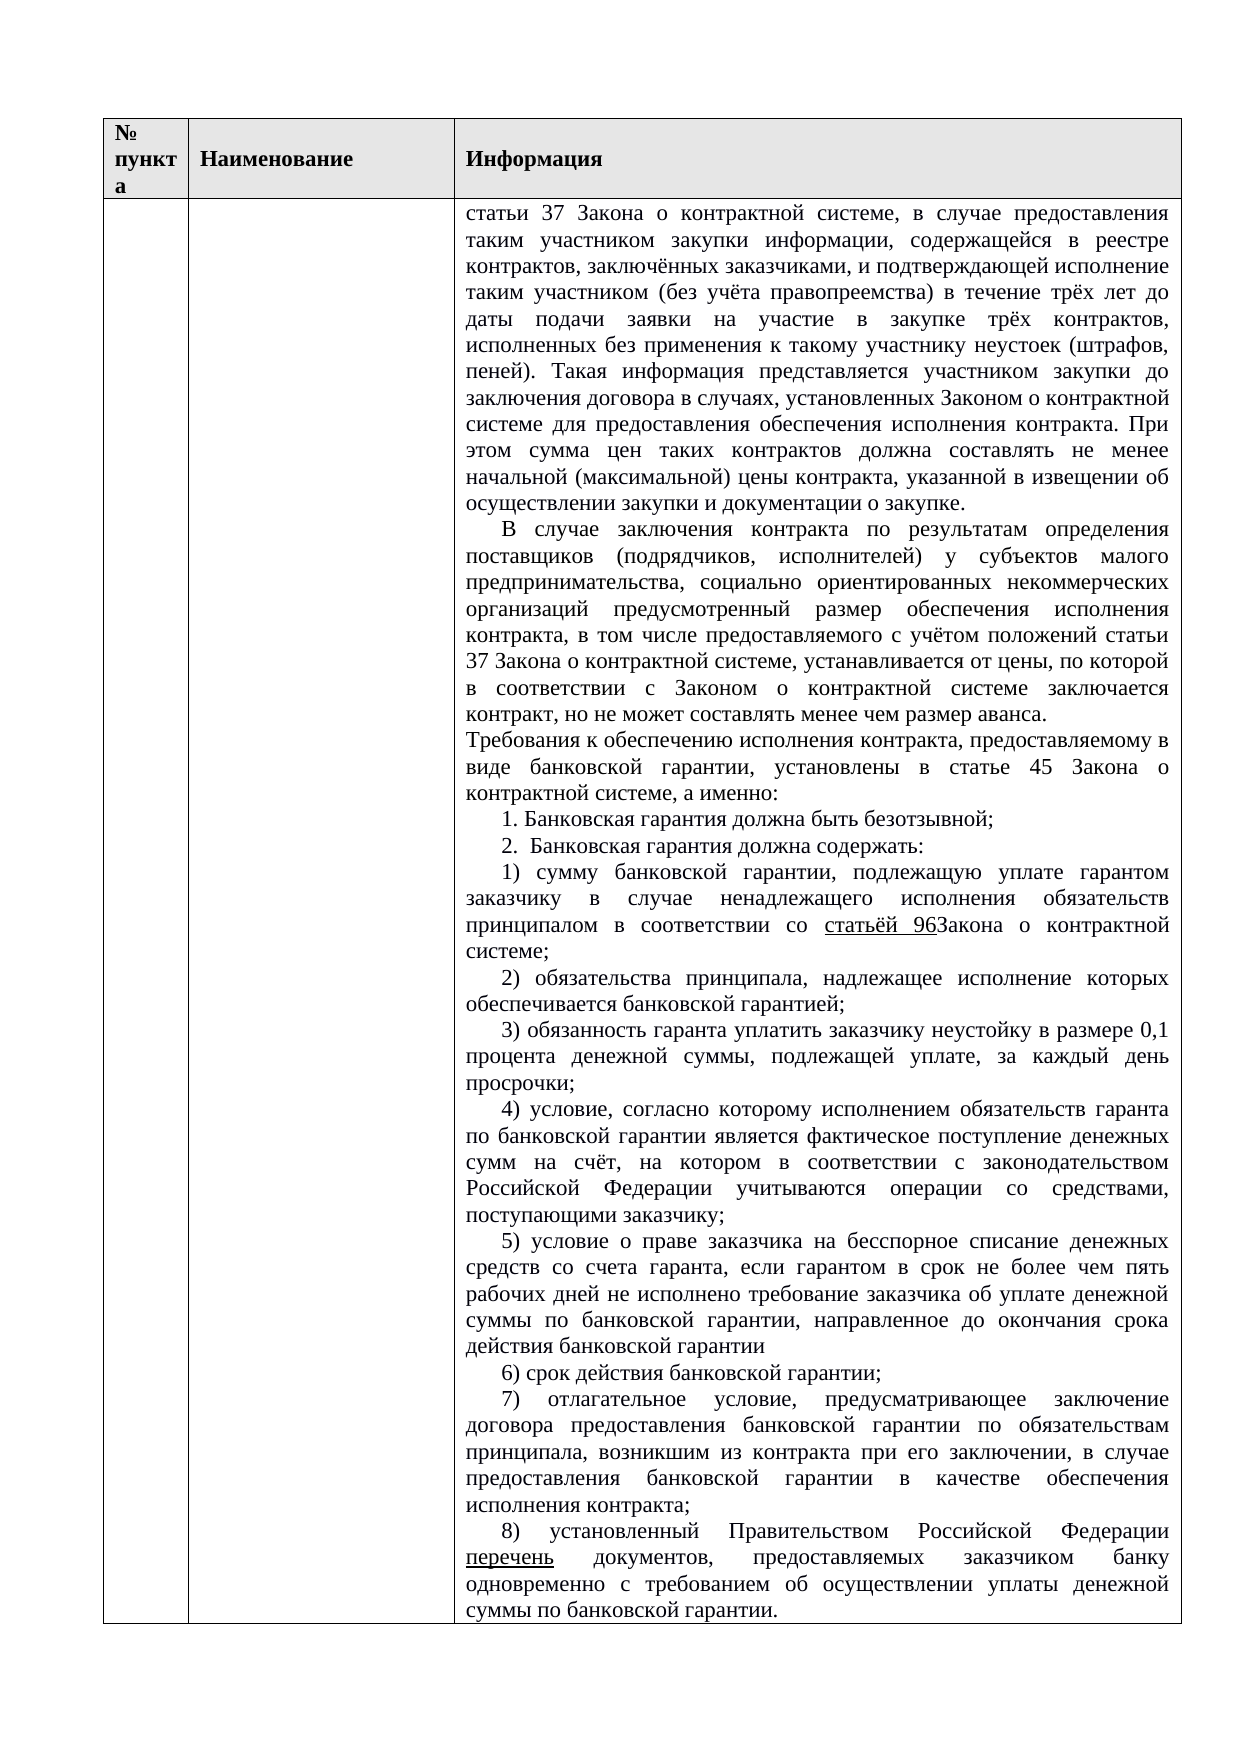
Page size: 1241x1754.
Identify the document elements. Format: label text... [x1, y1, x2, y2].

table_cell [189, 199, 454, 1622]
table_cell [104, 199, 188, 1622]
table_header № пункта [104, 119, 188, 198]
table_header Наименование [189, 119, 454, 198]
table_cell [455, 199, 1181, 1622]
table_header Информация [455, 119, 1181, 198]
